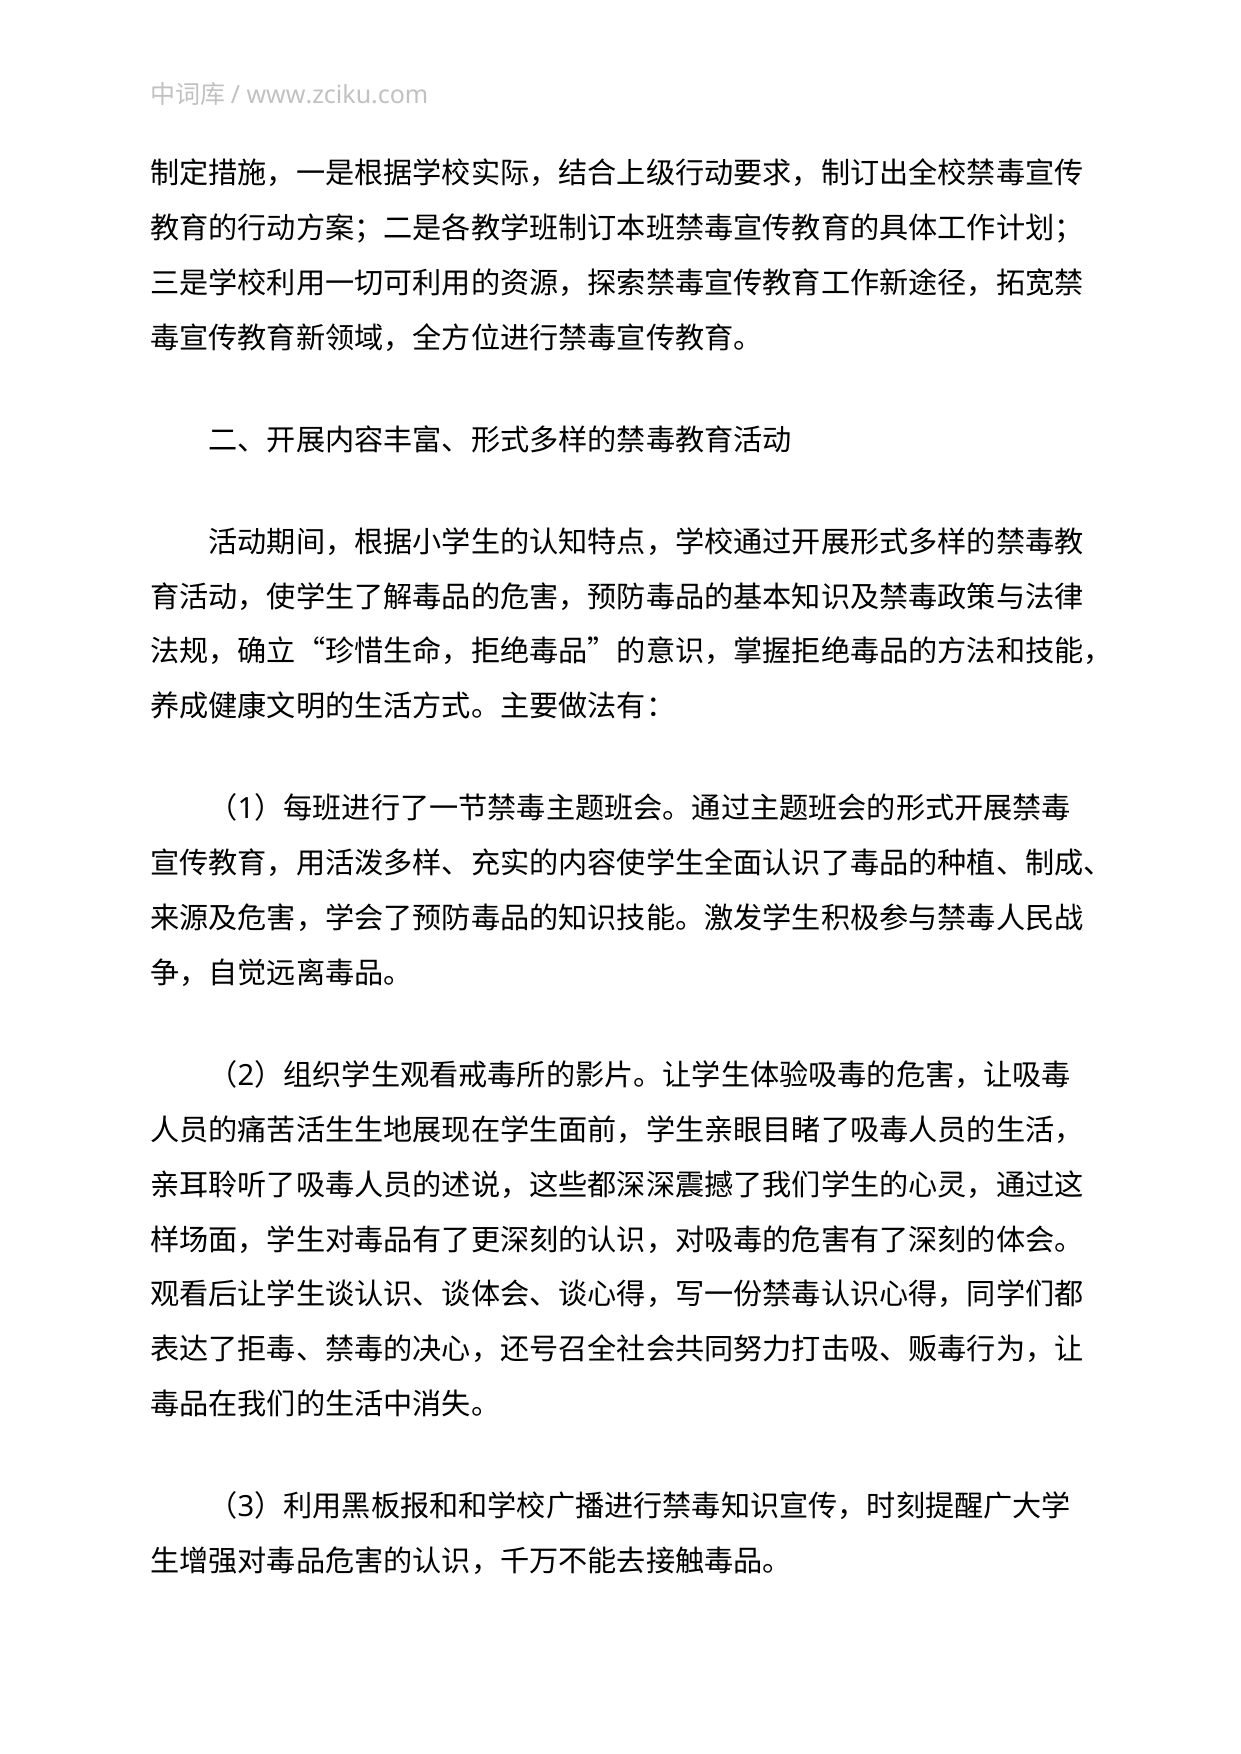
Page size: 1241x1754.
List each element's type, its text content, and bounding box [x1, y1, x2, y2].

text （3）利用黑板报和和学校广播进行禁毒知识宣传，时刻提醒广大学生增强对毒品危害的认识，千万不能去接触毒品。 [150, 1482, 1090, 1580]
text （1）每班进行了一节禁毒主题班会。通过主题班会的形式开展禁毒宣传教育，用活泼多样、充实的内容使学生全面认识了毒品的种植、制成、来源及危害，学会了预防毒品的知识技能。激发学生积极参与禁毒人民战争，自觉远离毒品。 [150, 785, 1090, 992]
text （2）组织学生观看戒毒所的影片。让学生体验吸毒的危害，让吸毒人员的痛苦活生生地展现在学生面前，学生亲眼目睹了吸毒人员的生活，亲耳聆听了吸毒人员的述说，这些都深深震撼了我们学生的心灵，通过这样场面，学生对毒品有了更深刻的认识，对吸毒的危害有了深刻的体会。观看后让学生谈认识、谈体会、谈心得，写一份禁毒认识心得，同学们都表达了拒毒、禁毒的决心，还号召全社会共同努力打击吸、贩毒行为，让毒品在我们的生活中消失。 [150, 1051, 1090, 1423]
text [150, 150, 1090, 357]
text 二、开展内容丰富、形式多样的禁毒教育活动 [150, 416, 1090, 459]
text 活动期间，根据小学生的认知特点，学校通过开展形式多样的禁毒教育活动，使学生了解毒品的危害，预防毒品的基本知识及禁毒政策与法律法规，确立“珍惜生命，拒绝毒品”的意识，掌握拒绝毒品的方法和技能，养成健康文明的生活方式。主要做法有： [150, 518, 1090, 725]
